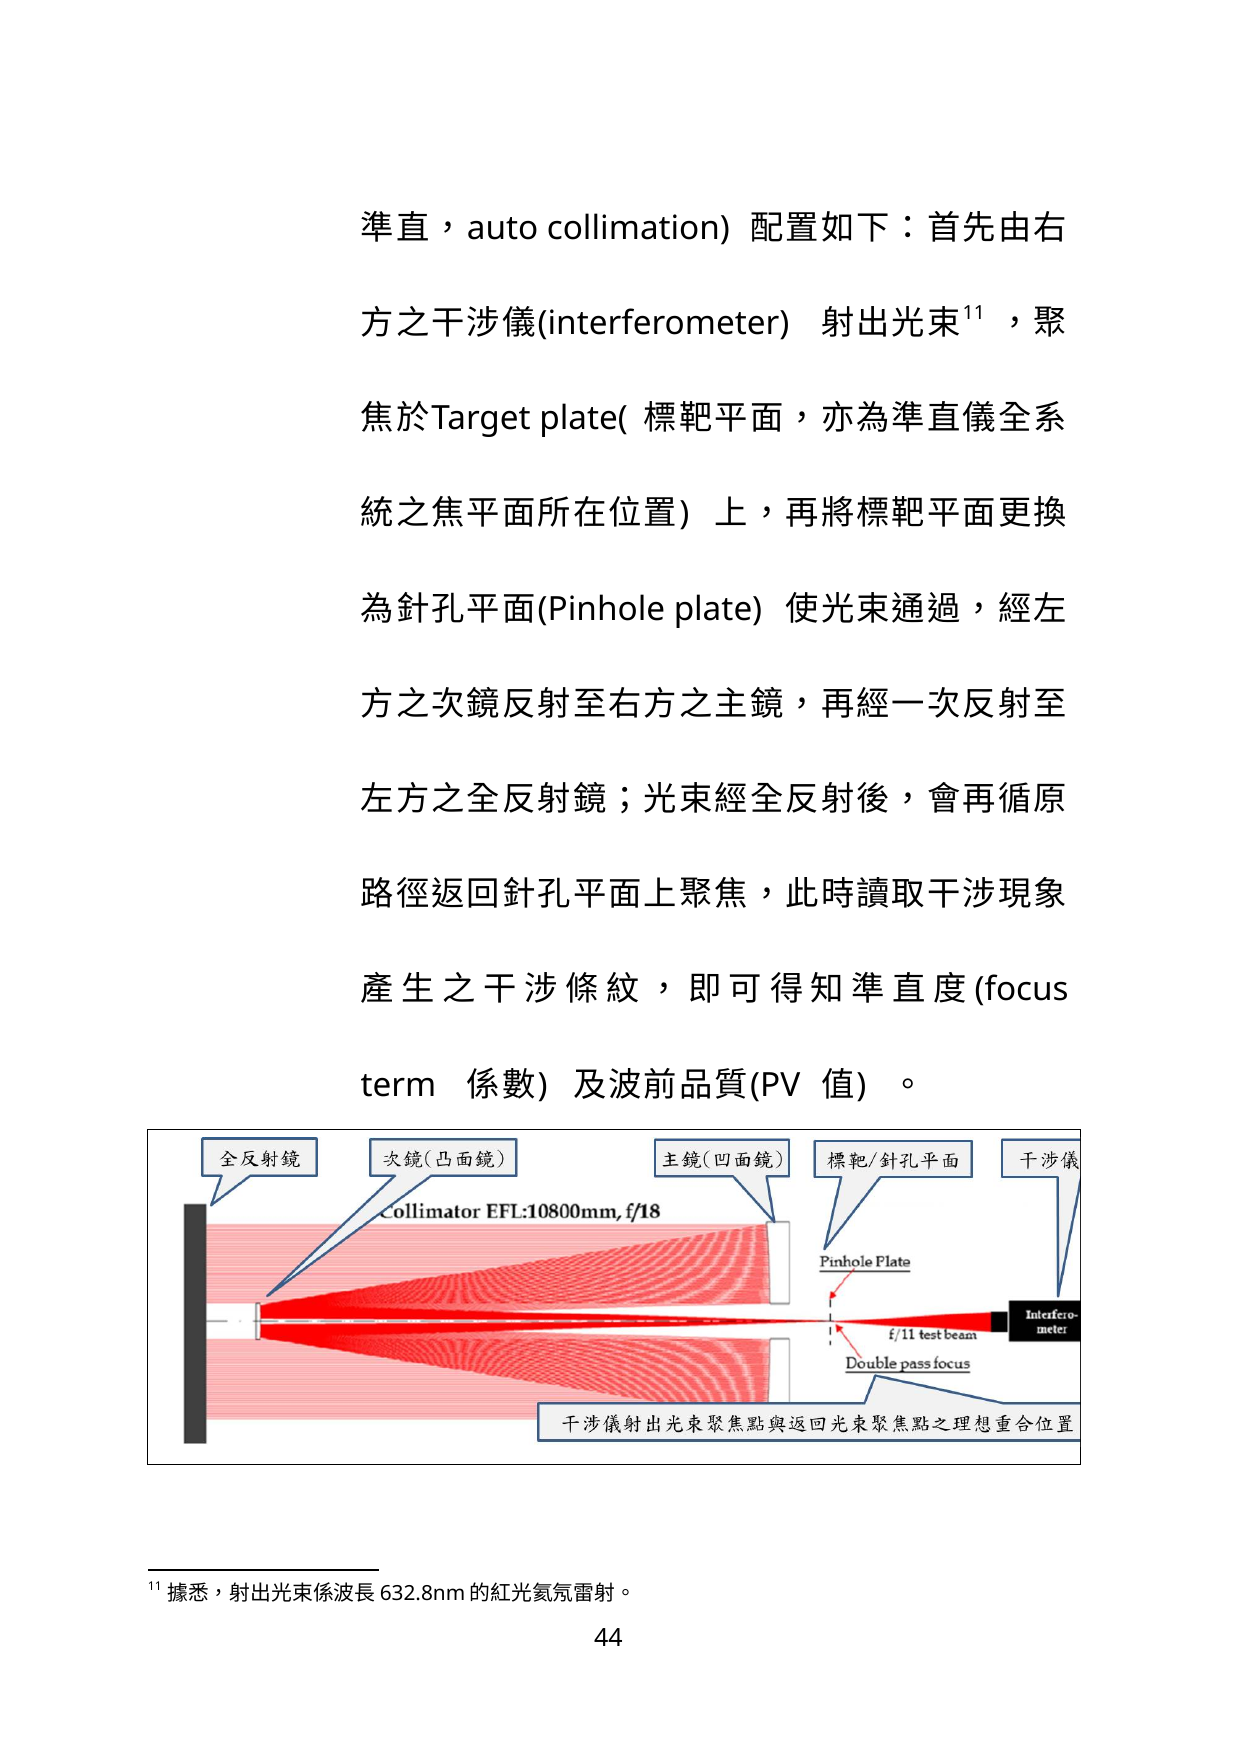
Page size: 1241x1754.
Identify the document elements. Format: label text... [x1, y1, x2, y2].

picture [183, 1137, 1081, 1447]
table_header [148, 1130, 1080, 1463]
